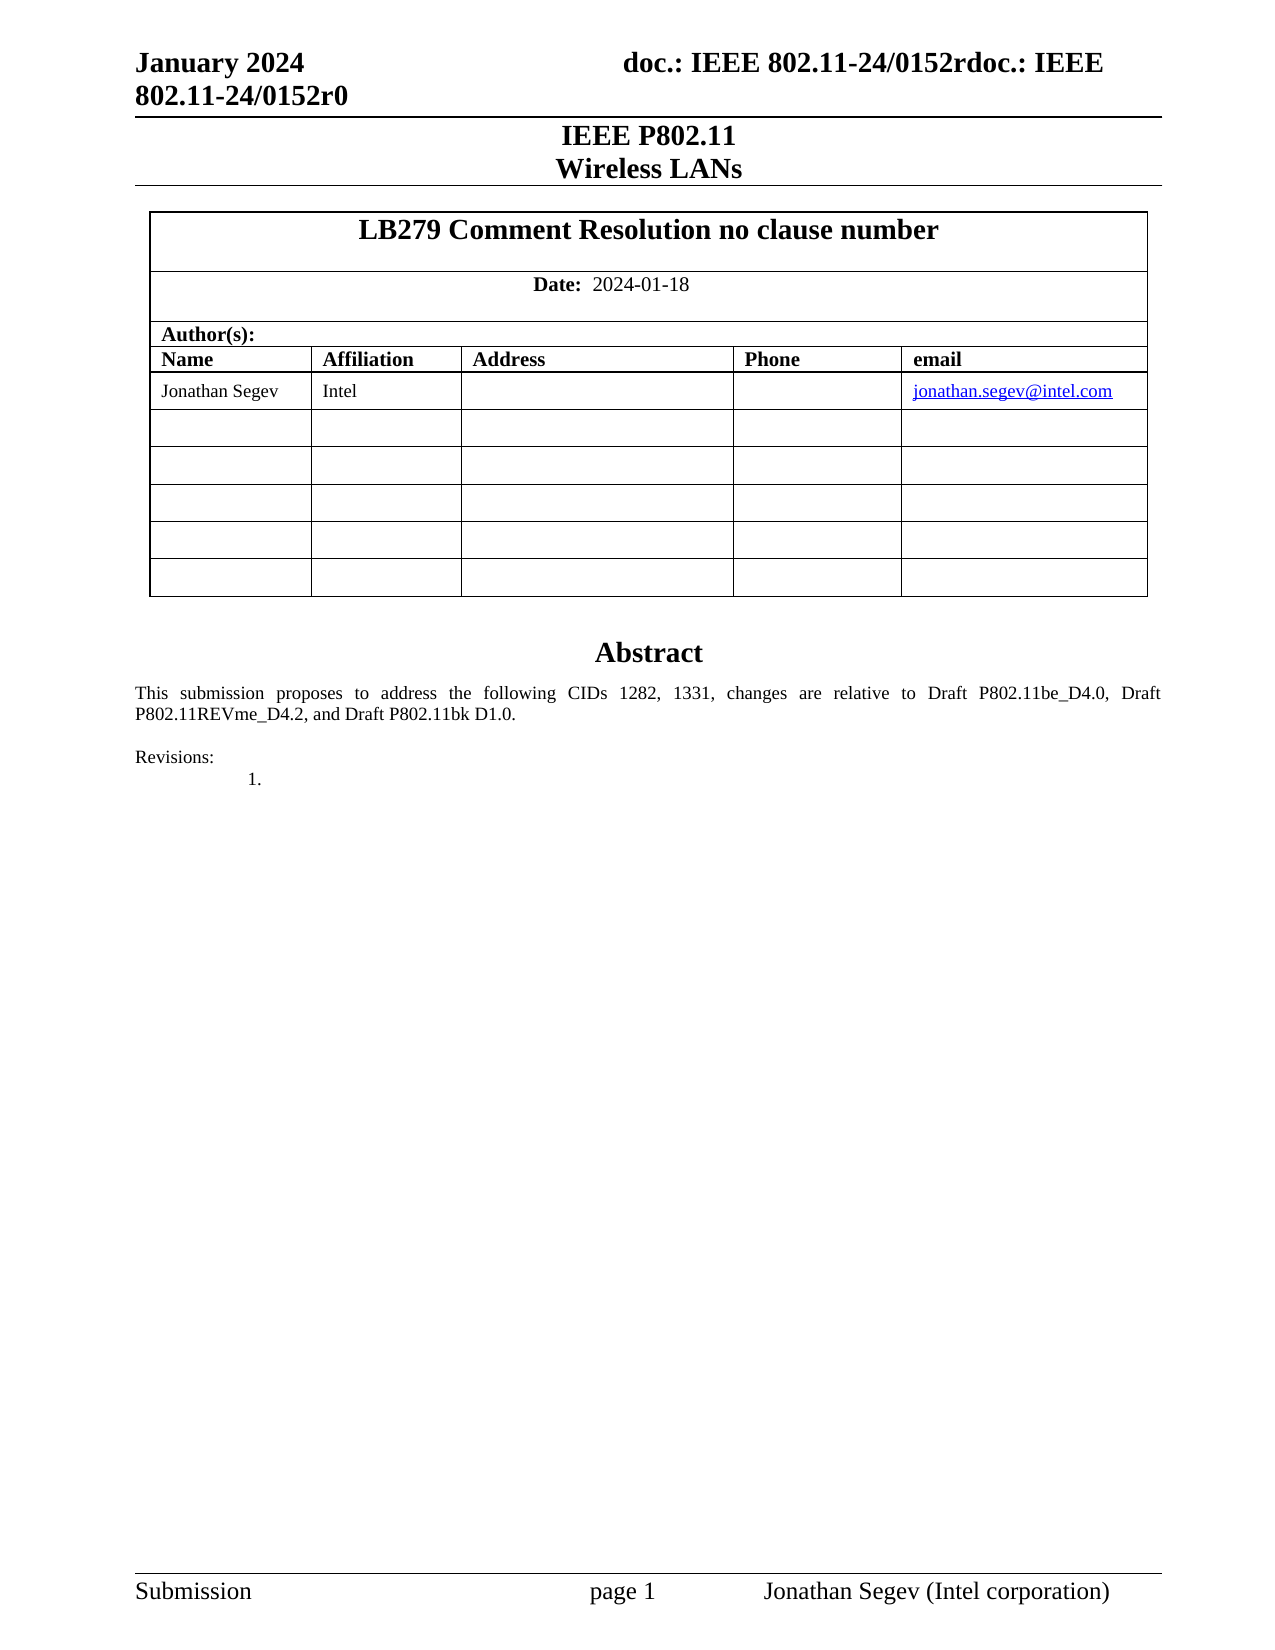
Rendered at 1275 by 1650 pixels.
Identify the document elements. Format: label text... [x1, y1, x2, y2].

table_cell Date: 2024-01-18 [151, 272, 1147, 321]
table_cell [462, 410, 733, 446]
table_cell [734, 559, 901, 596]
table_cell [462, 559, 733, 596]
table_cell [151, 410, 311, 446]
table_cell jonathan.segev@intel.com [902, 373, 1147, 409]
table_cell [902, 410, 1147, 446]
table_cell [734, 410, 901, 446]
table_cell [462, 485, 733, 521]
table_cell [902, 485, 1147, 521]
table_cell [151, 559, 311, 596]
table_cell [151, 447, 311, 483]
table_cell Jonathan Segev [151, 373, 311, 409]
table_cell [312, 410, 461, 446]
table_cell [312, 485, 461, 521]
table_cell [902, 522, 1147, 558]
text This submission proposes to address the following CIDs 1282, 1331, changes are relative to Draft P802.11be_D4.0, Draft P802.11REVme_D4.2, and Draft P802.11bk D1.0. [135, 682, 1162, 725]
table_cell [734, 522, 901, 558]
table_cell [462, 522, 733, 558]
table_cell [312, 447, 461, 483]
table_cell [462, 373, 733, 409]
table_cell Affiliation [312, 347, 461, 371]
table_cell [312, 522, 461, 558]
table_cell [462, 447, 733, 483]
table_cell [902, 559, 1147, 596]
table_cell [734, 373, 901, 409]
table_cell Address [462, 347, 733, 371]
text Revisions: [135, 746, 1162, 768]
table_cell [151, 485, 311, 521]
table_cell [312, 559, 461, 596]
table_cell email [902, 347, 1147, 371]
table_cell [734, 485, 901, 521]
table_cell Phone [734, 347, 901, 371]
table_cell Intel [312, 373, 461, 409]
text IEEE P802.11 Wireless LANs [135, 118, 1162, 185]
table_cell [734, 447, 901, 483]
table_cell [151, 522, 311, 558]
table_cell [902, 447, 1147, 483]
table_cell Author(s): [151, 322, 1147, 346]
table_header LB279 Comment Resolution no clause number [151, 213, 1147, 271]
text Abstract [135, 636, 1162, 669]
table_cell Name [151, 347, 311, 371]
